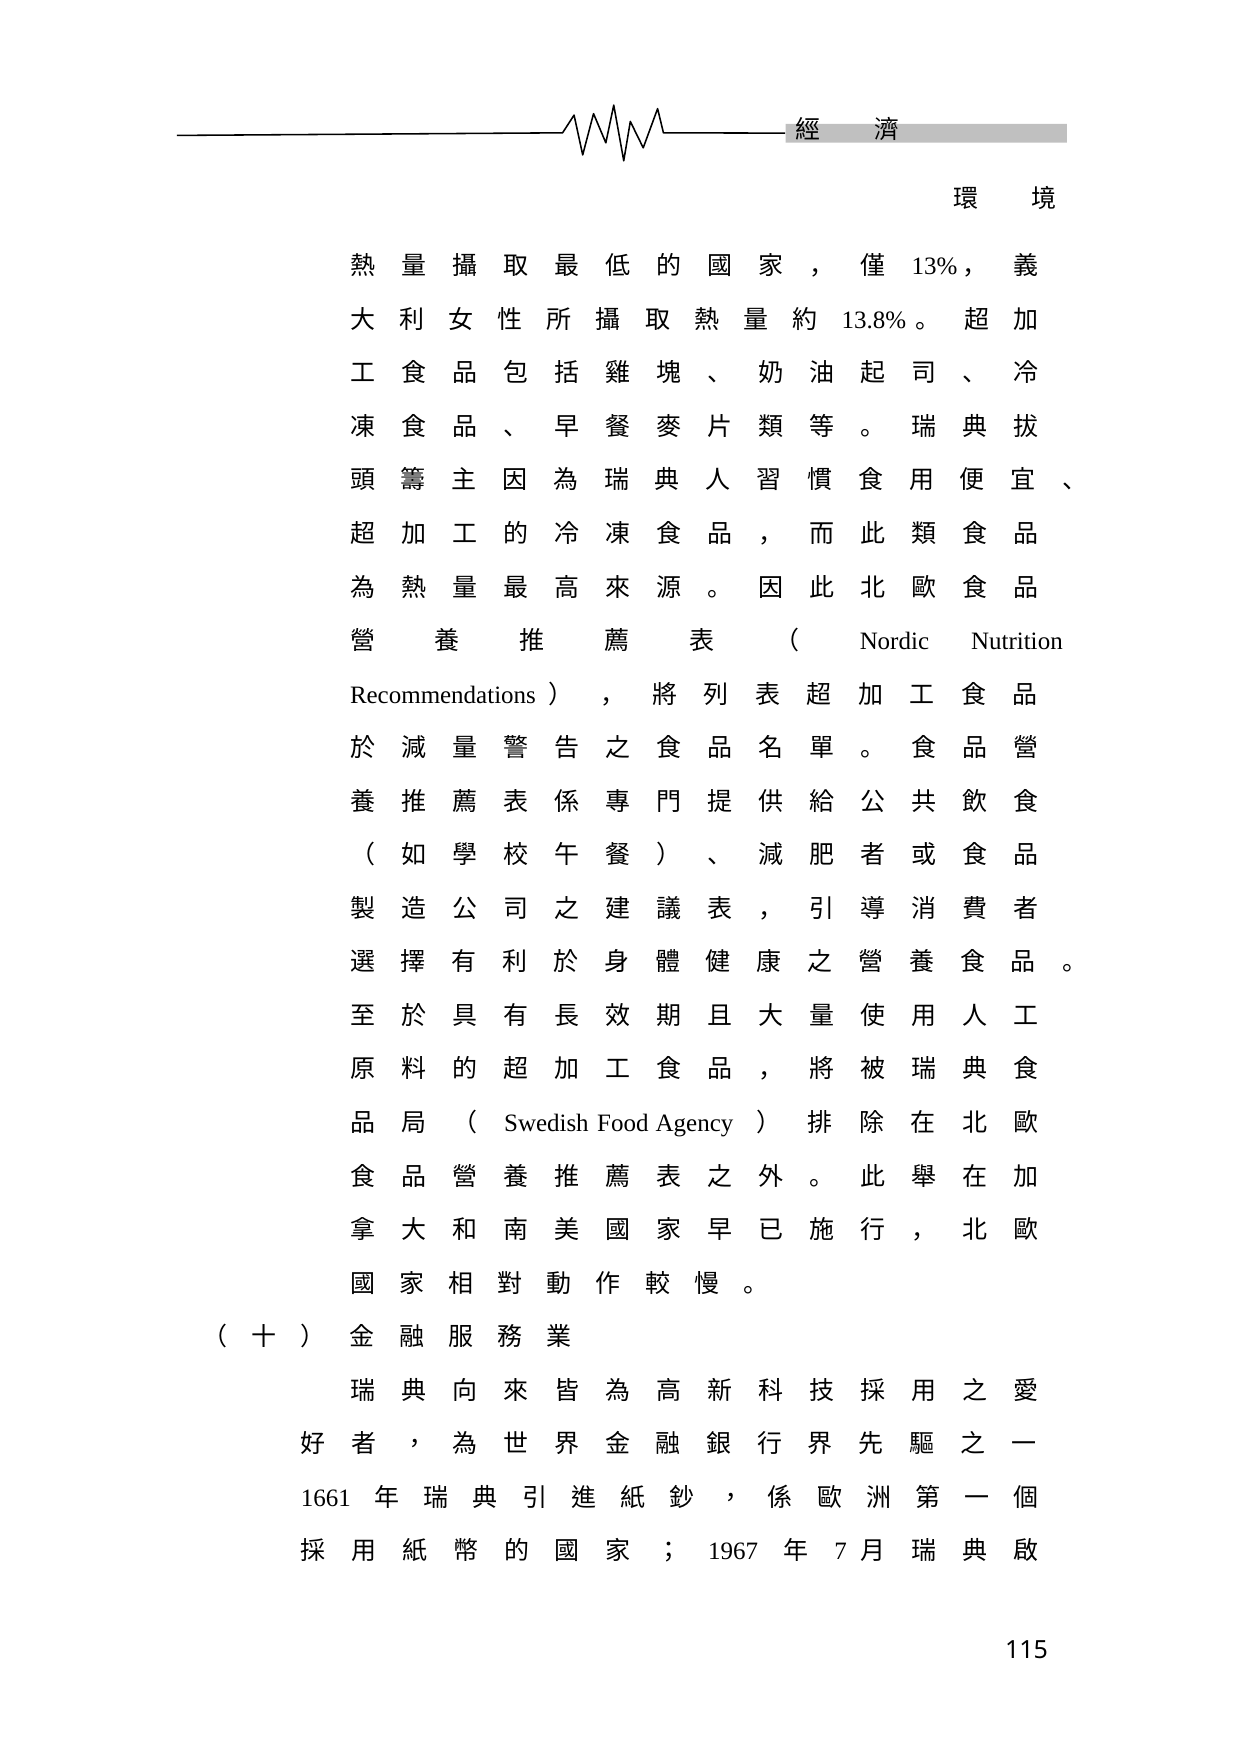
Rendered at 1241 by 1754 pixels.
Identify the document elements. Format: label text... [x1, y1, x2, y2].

text （十）金融服務業 [202, 1308, 1063, 1362]
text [276, 1362, 1063, 1576]
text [325, 237, 1063, 1308]
